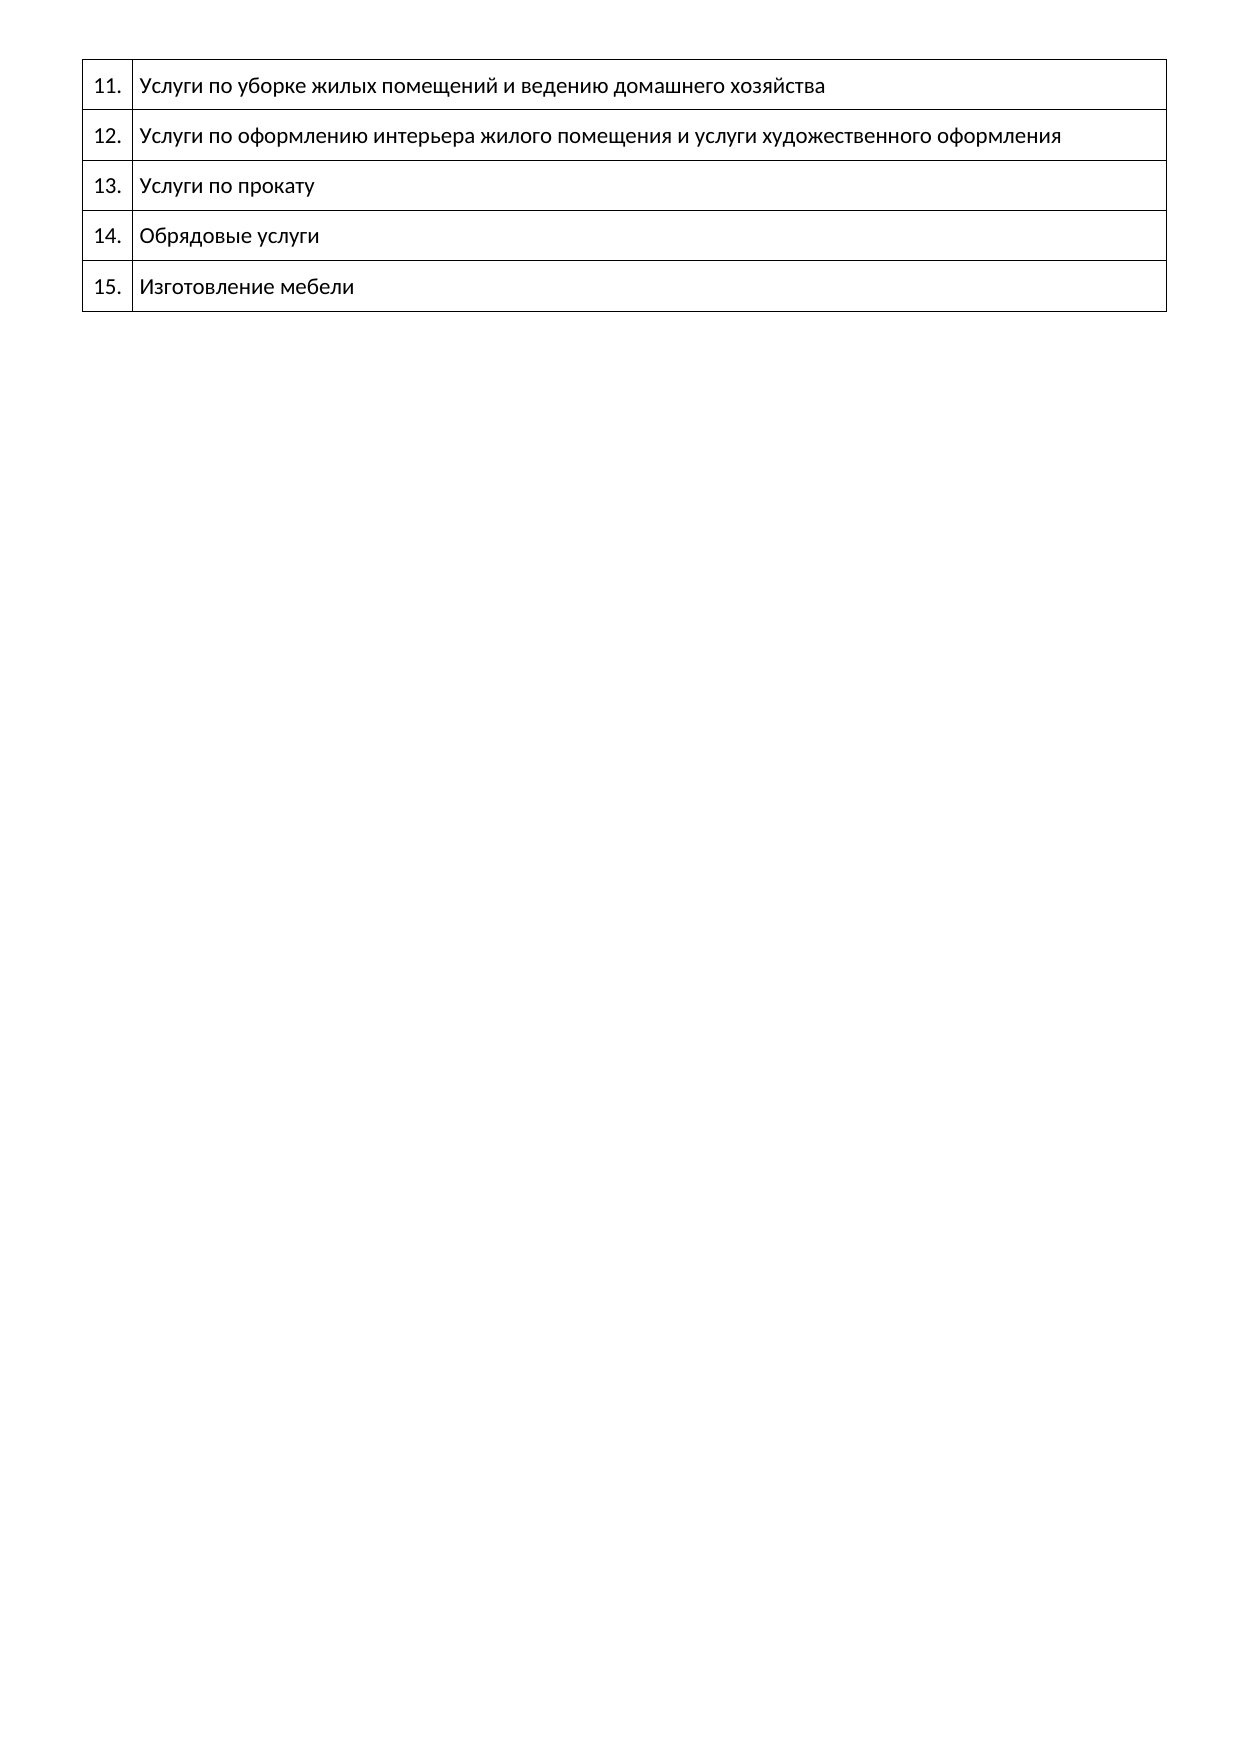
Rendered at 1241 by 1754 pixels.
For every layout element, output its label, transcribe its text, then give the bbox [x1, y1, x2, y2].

table_cell 12. [83, 110, 132, 160]
table_cell Обрядовые услуги [133, 211, 1166, 260]
table_cell 13. [83, 161, 132, 210]
table_cell Изготовление мебели [133, 261, 1166, 311]
table_cell Услуги по прокату [133, 161, 1166, 210]
table_cell 14. [83, 211, 132, 260]
table_cell 11. [83, 60, 132, 109]
table_cell Услуги по уборке жилых помещений и ведению домашнего хозяйства [133, 60, 1166, 109]
table_cell 15. [83, 261, 132, 311]
table_cell Услуги по оформлению интерьера жилого помещения и услуги художественного оформления [133, 110, 1166, 160]
